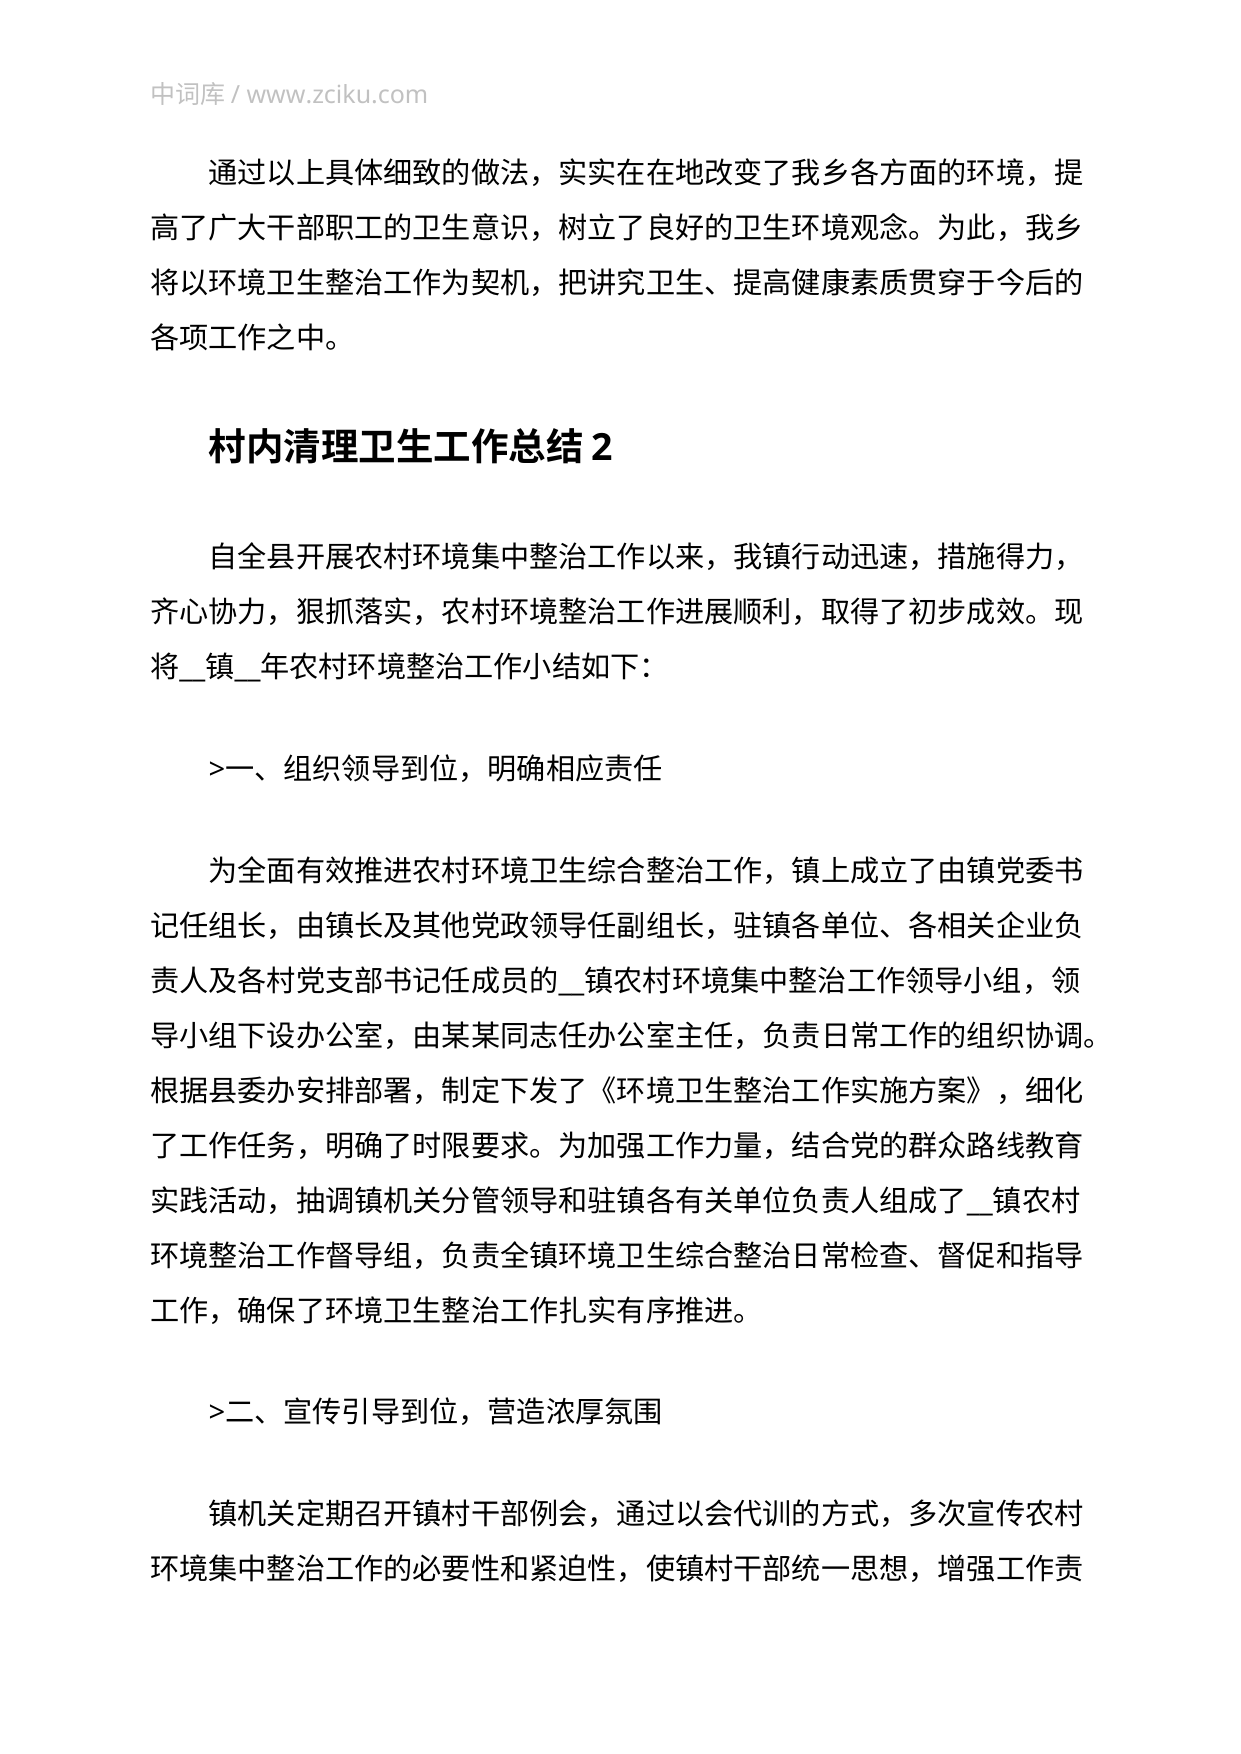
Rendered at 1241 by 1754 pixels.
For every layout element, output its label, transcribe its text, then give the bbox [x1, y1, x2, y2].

text 为全面有效推进农村环境卫生综合整治工作，镇上成立了由镇党委书记任组长，由镇长及其他党政领导任副组长，驻镇各单位、各相关企业负责人及各村党支部书记任成员的__镇农村环境集中整治工作领导小组，领导小组下设办公室，由某某同志任办公室主任，负责日常工作的组织协调。根据县委办安排部署，制定下发了《环境卫生整治工作实施方案》，细化了工作任务，明确了时限要求。为加强工作力量，结合党的群众路线教育实践活动，抽调镇机关分管领导和驻镇各有关单位负责人组成了__镇农村环境整治工作督导组，负责全镇环境卫生综合整治日常检查、督促和指导工作，确保了环境卫生整治工作扎实有序推进。 [150, 848, 1090, 1329]
text 通过以上具体细致的做法，实实在在地改变了我乡各方面的环境，提高了广大干部职工的卫生意识，树立了良好的卫生环境观念。为此，我乡将以环境卫生整治工作为契机，把讲究卫生、提高健康素质贯穿于今后的各项工作之中。 [150, 150, 1090, 357]
text >一、组织领导到位，明确相应责任 [150, 746, 1090, 788]
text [150, 1491, 1090, 1588]
text 自全县开展农村环境集中整治工作以来，我镇行动迅速，措施得力，齐心协力，狠抓落实，农村环境整治工作进展顺利，取得了初步成效。现将__镇__年农村环境整治工作小结如下： [150, 534, 1090, 686]
text 村内清理卫生工作总结2 [150, 416, 1090, 471]
text >二、宣传引导到位，营造浓厚氛围 [150, 1389, 1090, 1431]
